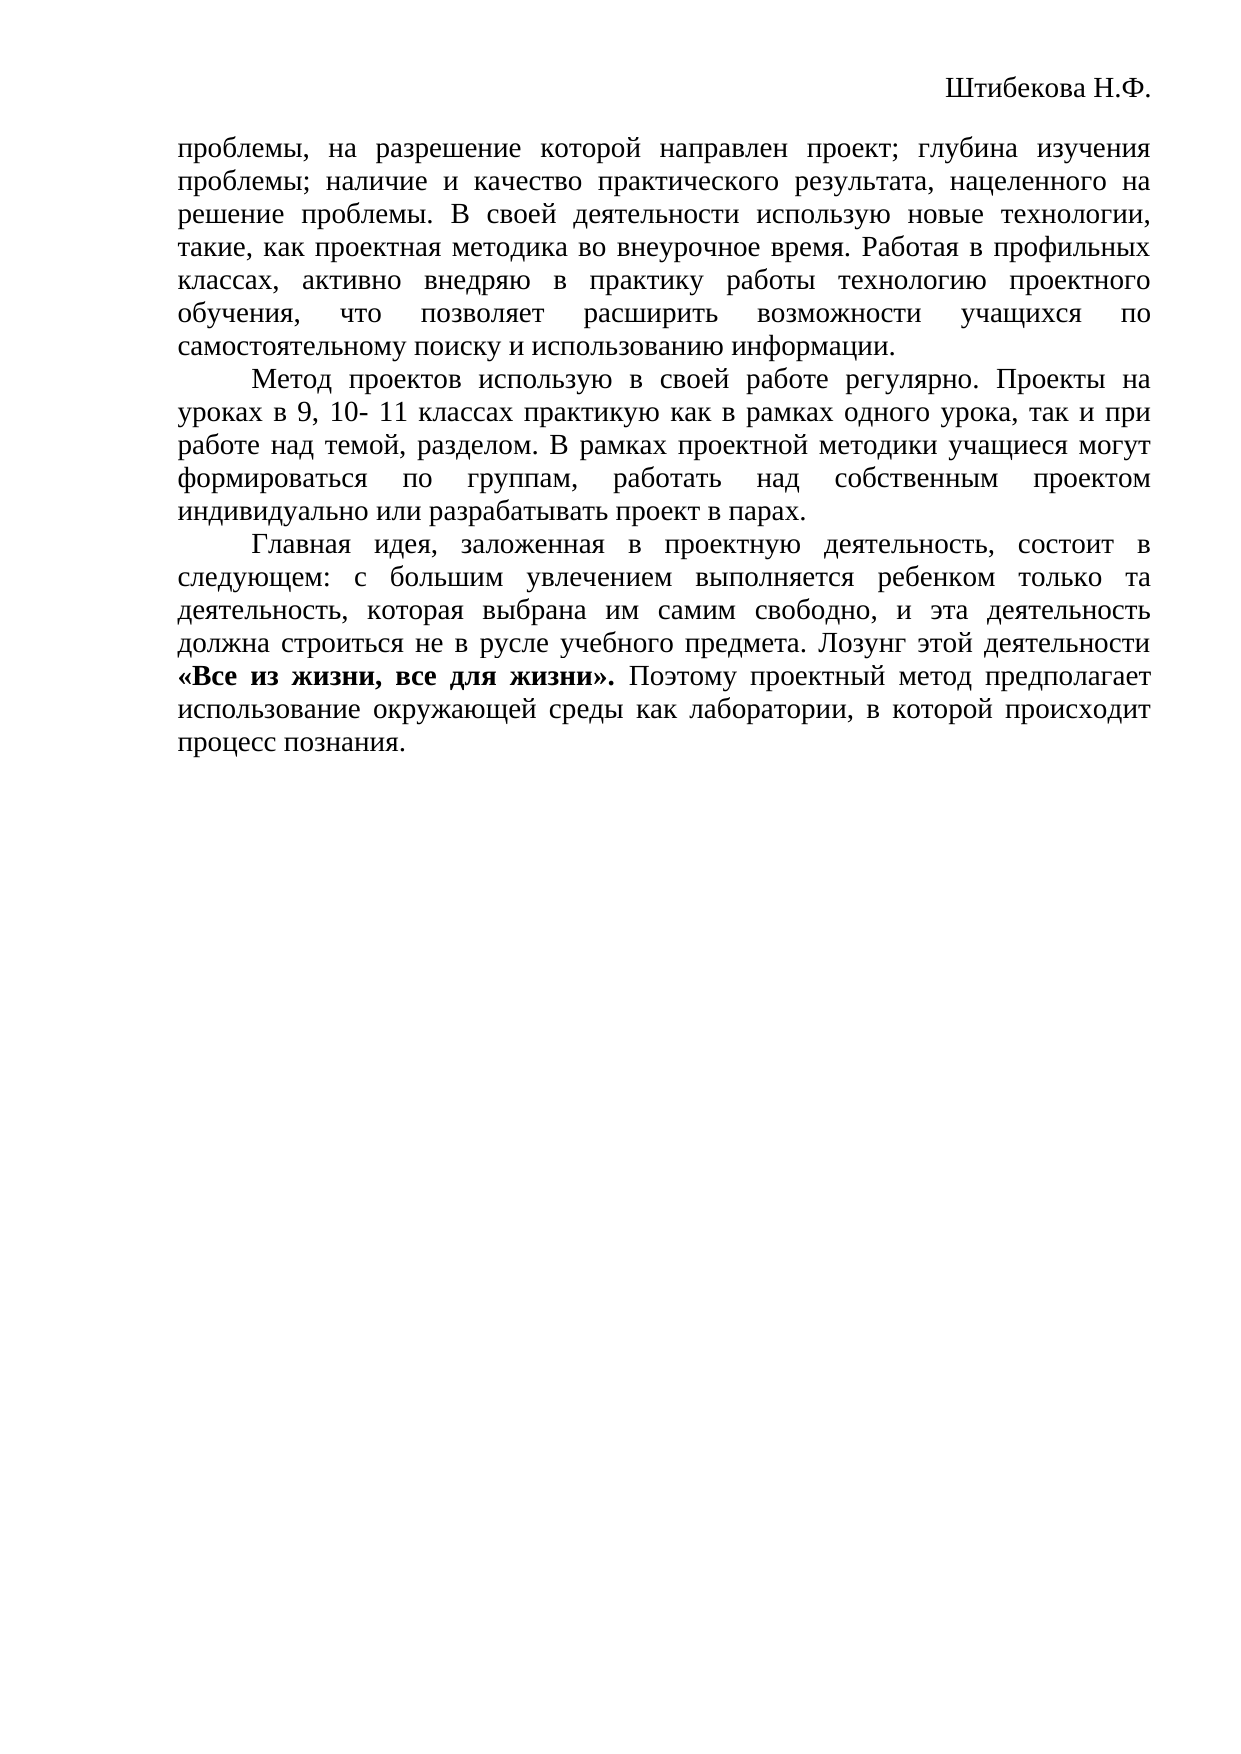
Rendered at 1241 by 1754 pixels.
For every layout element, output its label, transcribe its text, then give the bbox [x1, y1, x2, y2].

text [177, 131, 1152, 362]
text Метод проектов использую в своей работе регулярно. Проекты на уроках в 9, 10- 11 классах практикую как в рамках одного урока, так и при работе над темой, разделом. В рамках проектной методики учащиеся могут формироваться по группам, работать над собственным проектом индивидуально или разрабатывать проект в парах. [177, 362, 1152, 527]
text Главная идея, заложенная в проектную деятельность, состоит в следующем: с большим увлечением выполняется ребенком только та деятельность, которая выбрана им самим свободно, и эта деятельность должна строиться не в русле учебного предмета. Лозунг этой деятельности «Все из жизни, все для жизни». Поэтому проектный метод предполагает использование окружающей среды как лаборатории, в которой происходит процесс познания. [177, 527, 1152, 758]
